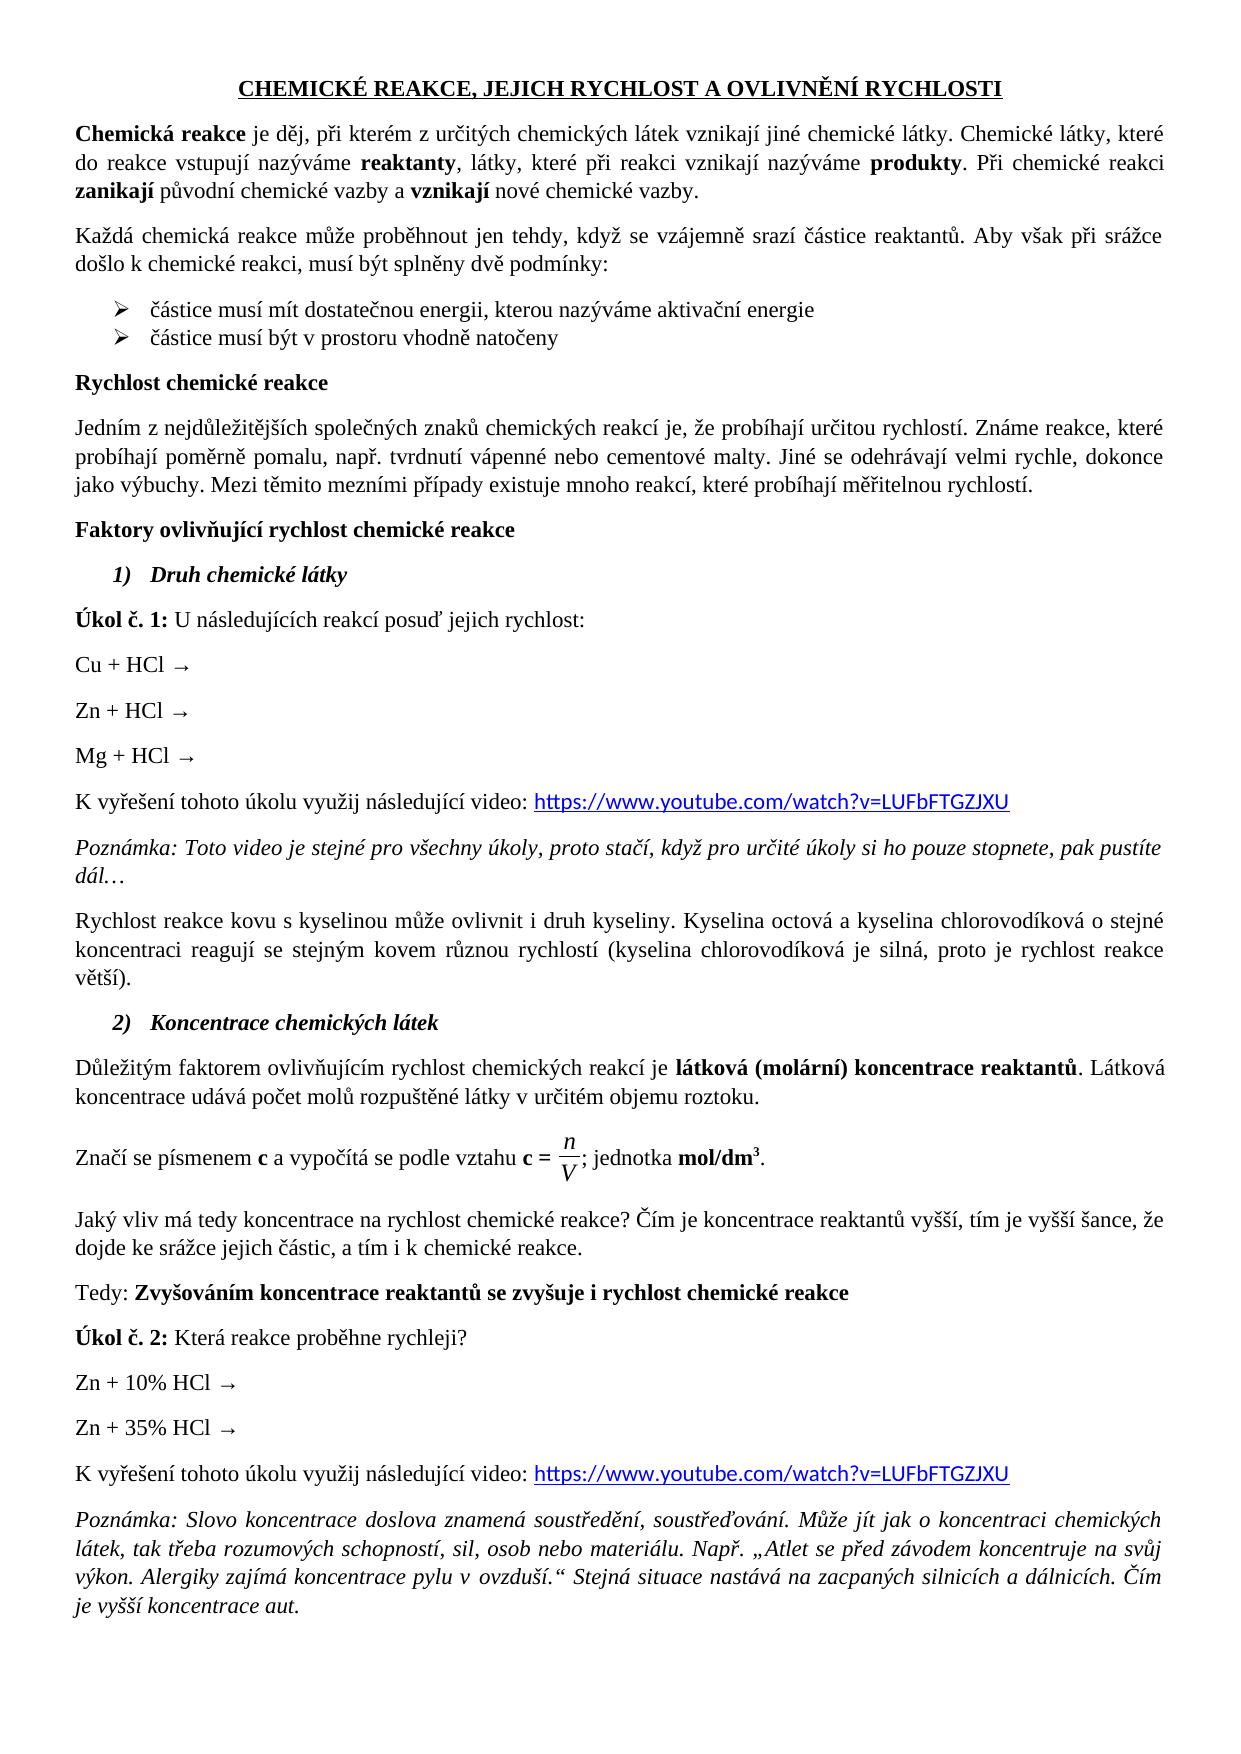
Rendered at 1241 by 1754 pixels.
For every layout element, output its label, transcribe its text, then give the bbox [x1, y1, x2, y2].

text Jedním z nejdůležitějších společných znaků chemických reakcí je, že probíhají určitou rychlostí. Známe reakce, které probíhají poměrně pomalu, např. tvrdnutí vápenné nebo cementové malty. Jiné se odehrávají velmi rychle, dokonce jako výbuchy. Mezi těmito mezními případy existuje mnoho reakcí, které probíhají měřitelnou rychlostí. [75, 414, 1165, 497]
text Jaký vliv má tedy koncentrace na rychlost chemické reakce? Čím je koncentrace reaktantů vyšší, tím je vyšší šance, že dojde ke srážce jejich částic, a tím i k chemické reakce. [75, 1206, 1165, 1260]
text K vyřešení tohoto úkolu využij následující video: https://www.youtube.com/watch?v=LUFbFTGZJXU [75, 787, 1165, 815]
text Zn + HCl → [75, 697, 1165, 723]
text Každá chemická reakce může proběhnout jen tehdy, když se vzájemně srazí částice reaktantů. Aby však při srážce došlo k chemické reakci, musí být splněny dvě podmínky: [75, 222, 1165, 277]
text Mg + HCl → [75, 742, 1165, 768]
text Značí se písmenem c a vypočítá se podle vztahu c = ; jednotka mol/dm3. [75, 1128, 1165, 1187]
text Poznámka: Slovo koncentrace doslova znamená soustředění, soustřeďování. Může jít jak o koncentraci chemických látek, tak třeba rozumových schopností, sil, osob nebo materiálu. Např. „Atlet se před závodem koncentruje na svůj výkon. Alergiky zajímá koncentrace pylu v ovzduší.“ Stejná situace nastává na zacpaných silnicích a dálnicích. Čím je vyšší koncentrace aut. [75, 1506, 1165, 1618]
text Faktory ovlivňující rychlost chemické reakce [75, 516, 1165, 543]
text K vyřešení tohoto úkolu využij následující video: https://www.youtube.com/watch?v=LUFbFTGZJXU [75, 1459, 1165, 1488]
text Zn + 35% HCl → [75, 1414, 1165, 1441]
text Chemická reakce je děj, při kterém z určitých chemických látek vznikají jiné chemické látky. Chemické látky, které do reakce vstupují nazýváme reaktanty, látky, které při reakci vznikají nazýváme produkty. Při chemické reakci zanikají původní chemické vazby a vznikají nové chemické vazby. [75, 120, 1165, 203]
list částice musí být v prostoru vhodně natočeny [112, 324, 1165, 350]
text Rychlost chemické reakce [75, 369, 1165, 396]
text Cu + HCl → [75, 652, 1165, 678]
text Důležitým faktorem ovlivňujícím rychlost chemických reakcí je látková (molární) koncentrace reaktantů. Látková koncentrace udává počet molů rozpuštěné látky v určitém objemu roztoku. [75, 1054, 1165, 1109]
text Poznámka: Toto video je stejné pro všechny úkoly, proto stačí, když pro určité úkoly si ho pouze stopnete, pak pustíte dál… [75, 834, 1165, 888]
text Zn + 10% HCl → [75, 1369, 1165, 1396]
text Rychlost reakce kovu s kyselinou může ovlivnit i druh kyseliny. Kyselina octová a kyselina chlorovodíková o stejné koncentraci reagují se stejným kovem různou rychlostí (kyselina chlorovodíková je silná, proto je rychlost reakce větší). [75, 907, 1165, 991]
text Úkol č. 2: Která reakce proběhne rychleji? [75, 1324, 1165, 1351]
list částice musí mít dostatečnou energii, kterou nazýváme aktivační energie [112, 296, 1165, 322]
list Druh chemické látky [112, 561, 1165, 588]
text CHEMICKÉ REAKCE, JEJICH RYCHLOST A OVLIVNĚNÍ RYCHLOSTI [75, 75, 1165, 101]
list Koncentrace chemických látek [112, 1009, 1165, 1036]
text Úkol č. 1: U následujících reakcí posuď jejich rychlost: [75, 606, 1165, 633]
text Tedy: Zvyšováním koncentrace reaktantů se zvyšuje i rychlost chemické reakce [75, 1279, 1165, 1306]
